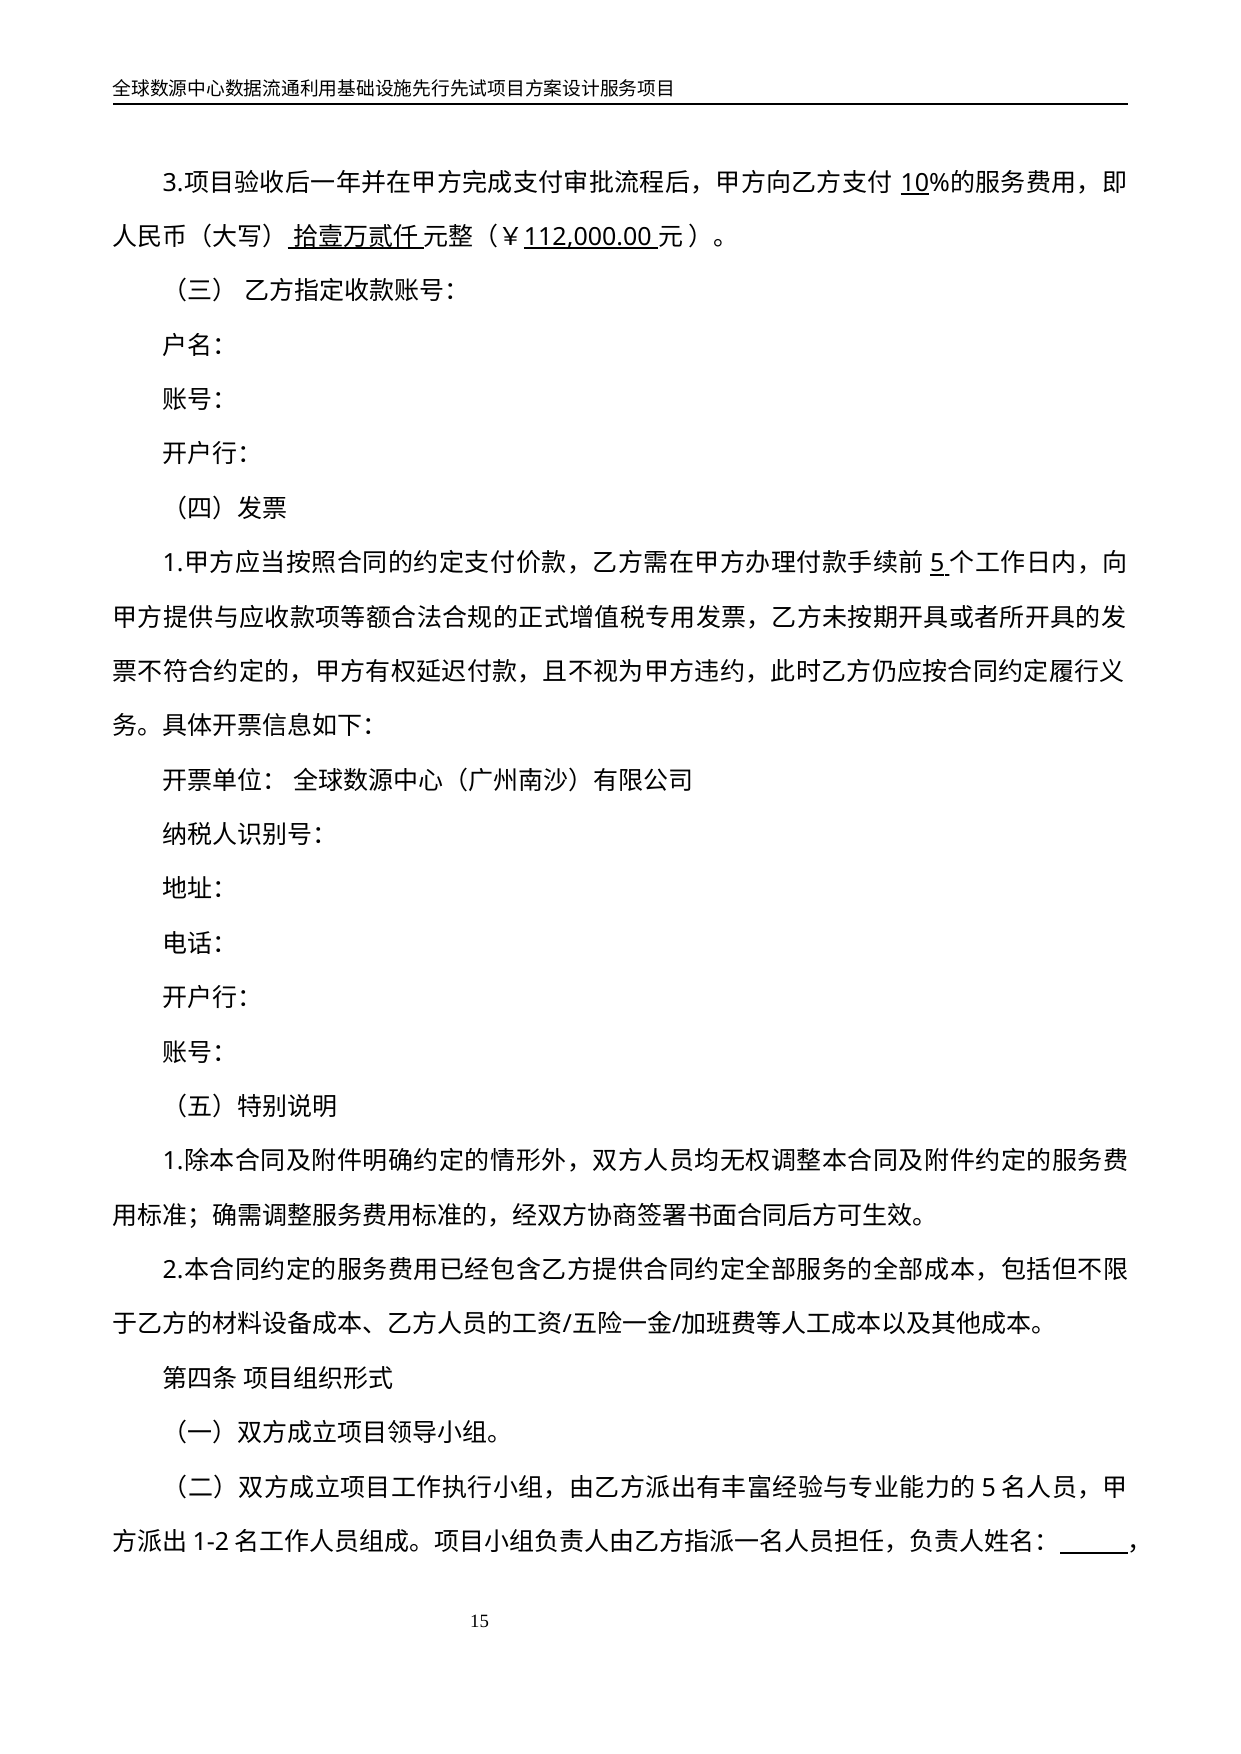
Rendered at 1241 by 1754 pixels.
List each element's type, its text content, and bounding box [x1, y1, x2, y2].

text 3.项目验收后一年并在甲方完成支付审批流程后，甲方向乙方支付10%的服务费用，即人民币（大写） 拾壹万贰仟 元整（￥112,000.00 元 ）。 [112, 162, 1128, 253]
text 开票单位： 全球数源中心（广州南沙）有限公司 [112, 760, 1128, 796]
text 电话： [112, 923, 1128, 959]
text （一）双方成立项目领导小组。 [112, 1413, 1128, 1449]
text 开户行： [112, 978, 1128, 1014]
text （四）发票 [112, 488, 1128, 524]
text 第四条 项目组织形式 [112, 1358, 1128, 1394]
text （五）特别说明 [112, 1086, 1128, 1123]
text （三） 乙方指定收款账号： [112, 271, 1128, 307]
text 户名： [112, 325, 1128, 361]
text 账号： [112, 379, 1128, 416]
text 地址： [112, 869, 1128, 905]
text 1.甲方应当按照合同的约定支付价款，乙方需在甲方办理付款手续前5个工作日内，向甲方提供与应收款项等额合法合规的正式增值税专用发票，乙方未按期开具或者所开具的发票不符合约定的，甲方有权延迟付款，且不视为甲方违约，此时乙方仍应按合同约定履行义务。具体开票信息如下： [112, 543, 1128, 742]
text 2.本合同约定的服务费用已经包含乙方提供合同约定全部服务的全部成本，包括但不限于乙方的材料设备成本、乙方人员的工资/五险一金/加班费等人工成本以及其他成本。 [112, 1249, 1128, 1340]
text 1.除本合同及附件明确约定的情形外，双方人员均无权调整本合同及附件约定的服务费用标准；确需调整服务费用标准的，经双方协商签署书面合同后方可生效。 [112, 1141, 1128, 1231]
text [112, 1467, 1128, 1558]
text 账号： [112, 1032, 1128, 1068]
text 开户行： [112, 434, 1128, 470]
text 纳税人识别号： [112, 814, 1128, 851]
